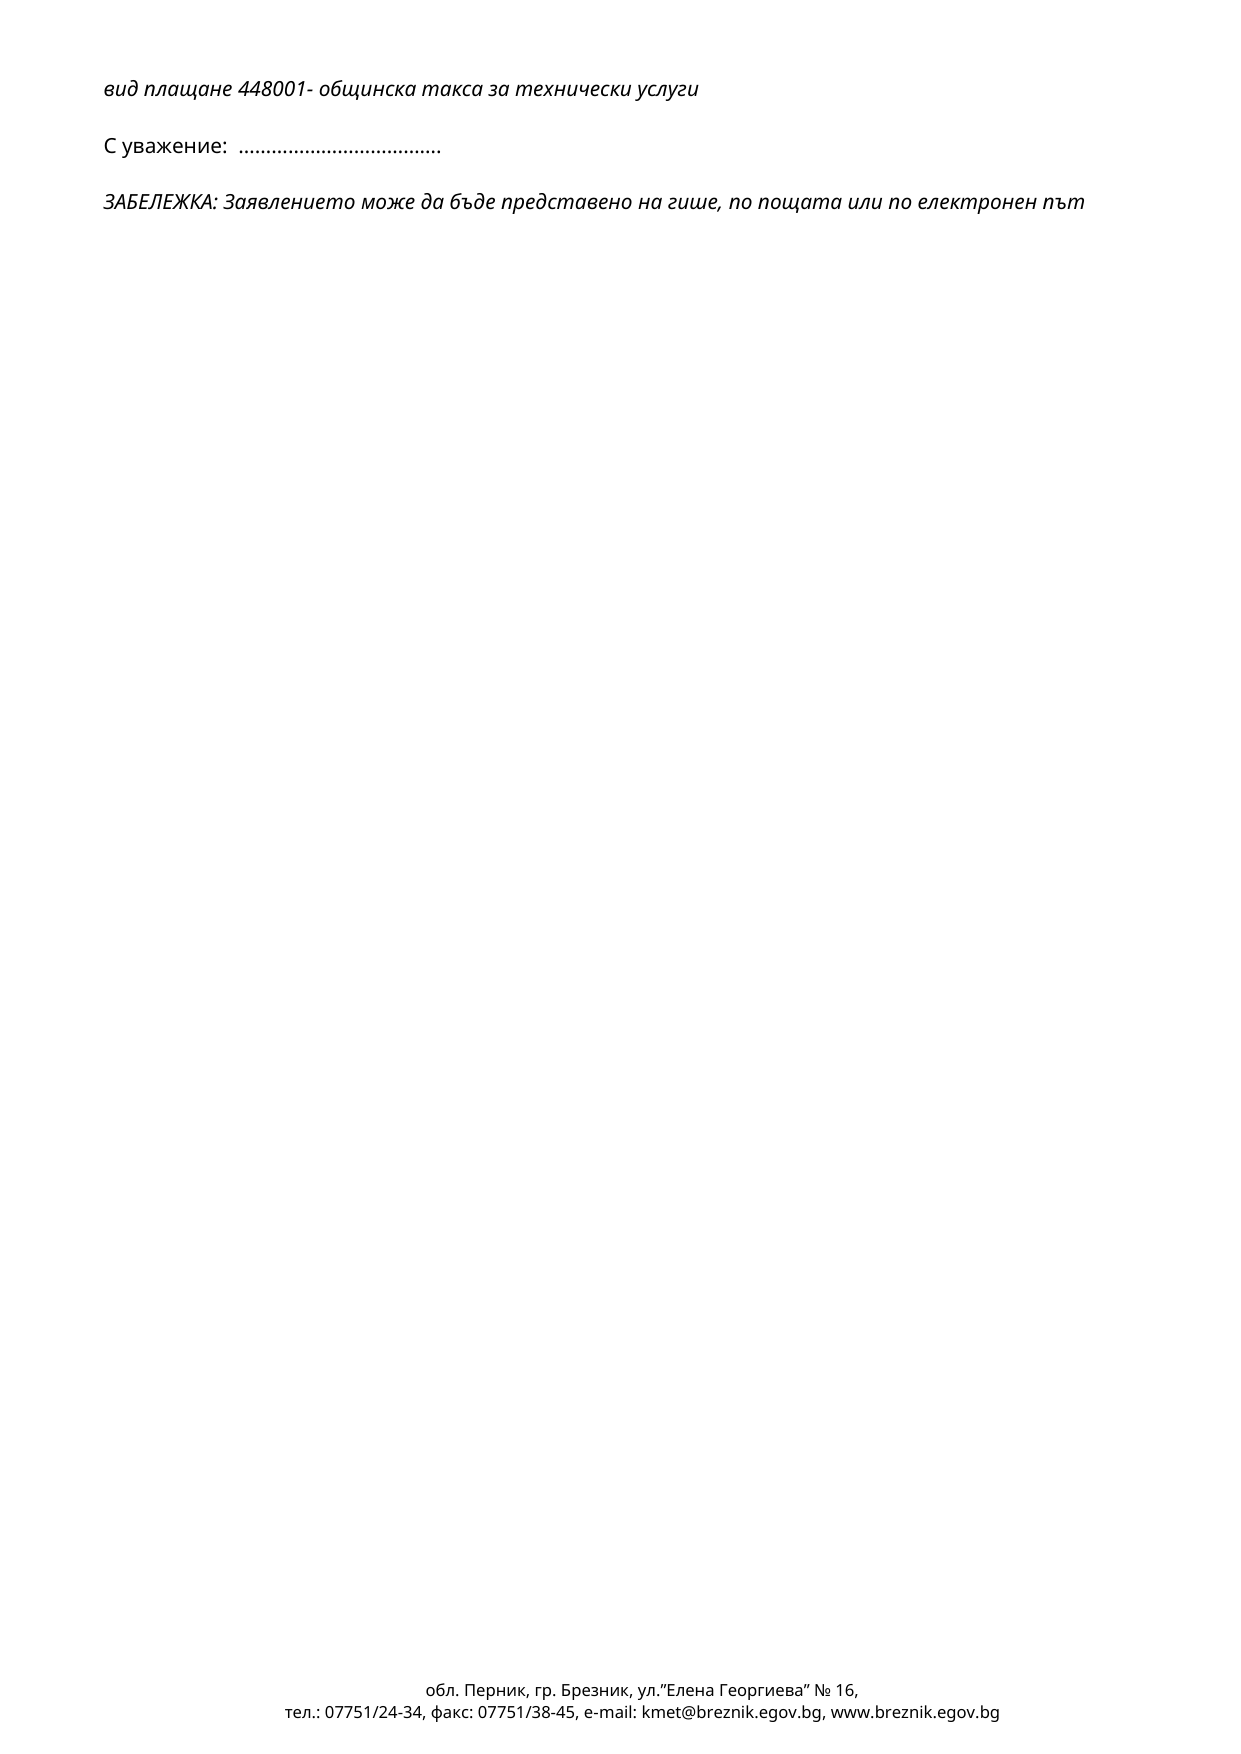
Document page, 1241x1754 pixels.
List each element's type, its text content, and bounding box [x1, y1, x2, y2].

text ЗАБЕЛЕЖКА: Заявлението може да бъде представено на гише, по пощата или по електронен път [103, 187, 1181, 216]
text С уважение: ………………………………. [103, 131, 1181, 159]
text вид плащане 448001- общинска такса за технически услуги [103, 74, 1181, 102]
